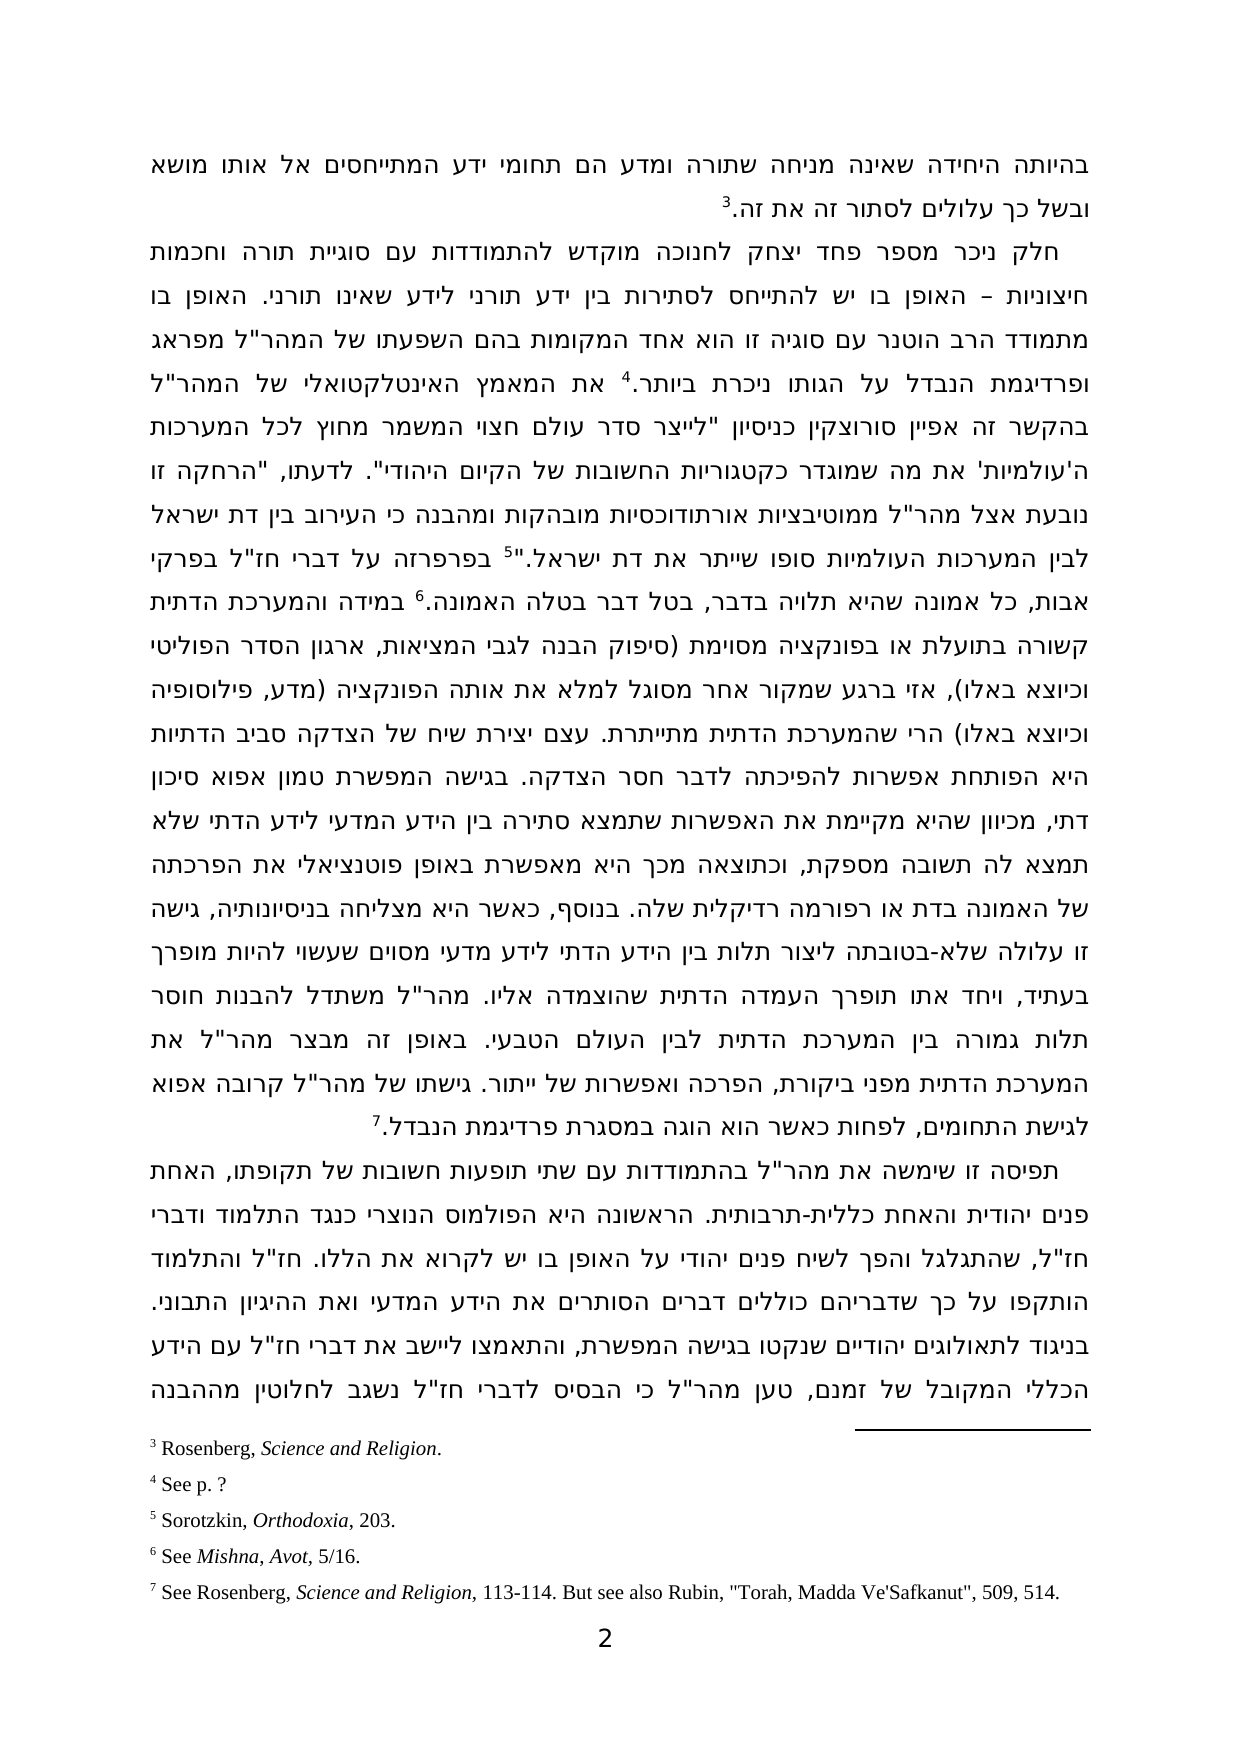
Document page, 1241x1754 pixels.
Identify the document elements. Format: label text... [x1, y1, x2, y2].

text חלק ניכר מספר פחד יצחק לחנוכה מוקדש להתמודדות עם סוגיית תורה וחכמות חיצוניות – האופן בו יש להתייחס לסתירות בין ידע תורני לידע שאינו תורני. האופן בו מתמודד הרב הוטנר עם סוגיה זו הוא אחד המקומות בהם השפעתו של המהר"ל מפראג ופרדיגמת הנבדל על הגותו ניכרת ביותר. את המאמץ האינטלקטואלי של המהר"ל בהקשר זה אפיין סורוצקין כניסיון "לייצר סדר עולם חצוי המשמר מחוץ לכל המערכות ה'עולמיות' את מה שמוגדר כקטגוריות החשובות של הקיום היהודי". לדעתו, "הרחקה זו נובעת אצל מהר"ל ממוטיבציות אורתודוכסיות מובהקות ומהבנה כי העירוב בין דת ישראל לבין המערכות העולמיות סופו שייתר את דת ישראל." בפרפרזה על דברי חז"ל בפרקי אבות, כל אמונה שהיא תלויה בדבר, בטל דבר בטלה האמונה. במידה והמערכת הדתית קשורה בתועלת או בפונקציה מסוימת (סיפוק הבנה לגבי המציאות, ארגון הסדר הפוליטי וכיוצא באלו), אזי ברגע שמקור אחר מסוגל למלא את אותה הפונקציה (מדע, פילוסופיה וכיוצא באלו) הרי שהמערכת הדתית מתייתרת. עצם יצירת שיח של הצדקה סביב הדתיות היא הפותחת אפשרות להפיכתה לדבר חסר הצדקה. בגישה המפשרת טמון אפוא סיכון דתי, מכיוון שהיא מקיימת את האפשרות שתמצא סתירה בין הידע המדעי לידע הדתי שלא תמצא לה תשובה מספקת, וכתוצאה מכך היא מאפשרת באופן פוטנציאלי את הפרכתה של האמונה בדת או רפורמה רדיקלית שלה. בנוסף, כאשר היא מצליחה בניסיונותיה, גישה זו עלולה שלא-בטובתה ליצור תלות בין הידע הדתי לידע מדעי מסוים שעשוי להיות מופרך בעתיד, ויחד אתו תופרך העמדה הדתית שהוצמדה אליו. מהר"ל משתדל להבנות חוסר תלות גמורה בין המערכת הדתית לבין העולם הטבעי. באופן זה מבצר מהר"ל את המערכת הדתית מפני ביקורת, הפרכה ואפשרות של ייתור. גישתו של מהר"ל קרובה אפוא לגישת התחומים, לפחות כאשר הוא הוגה במסגרת פרדיגמת הנבדל. [150, 237, 1090, 1142]
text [150, 150, 1090, 223]
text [150, 1156, 1090, 1404]
